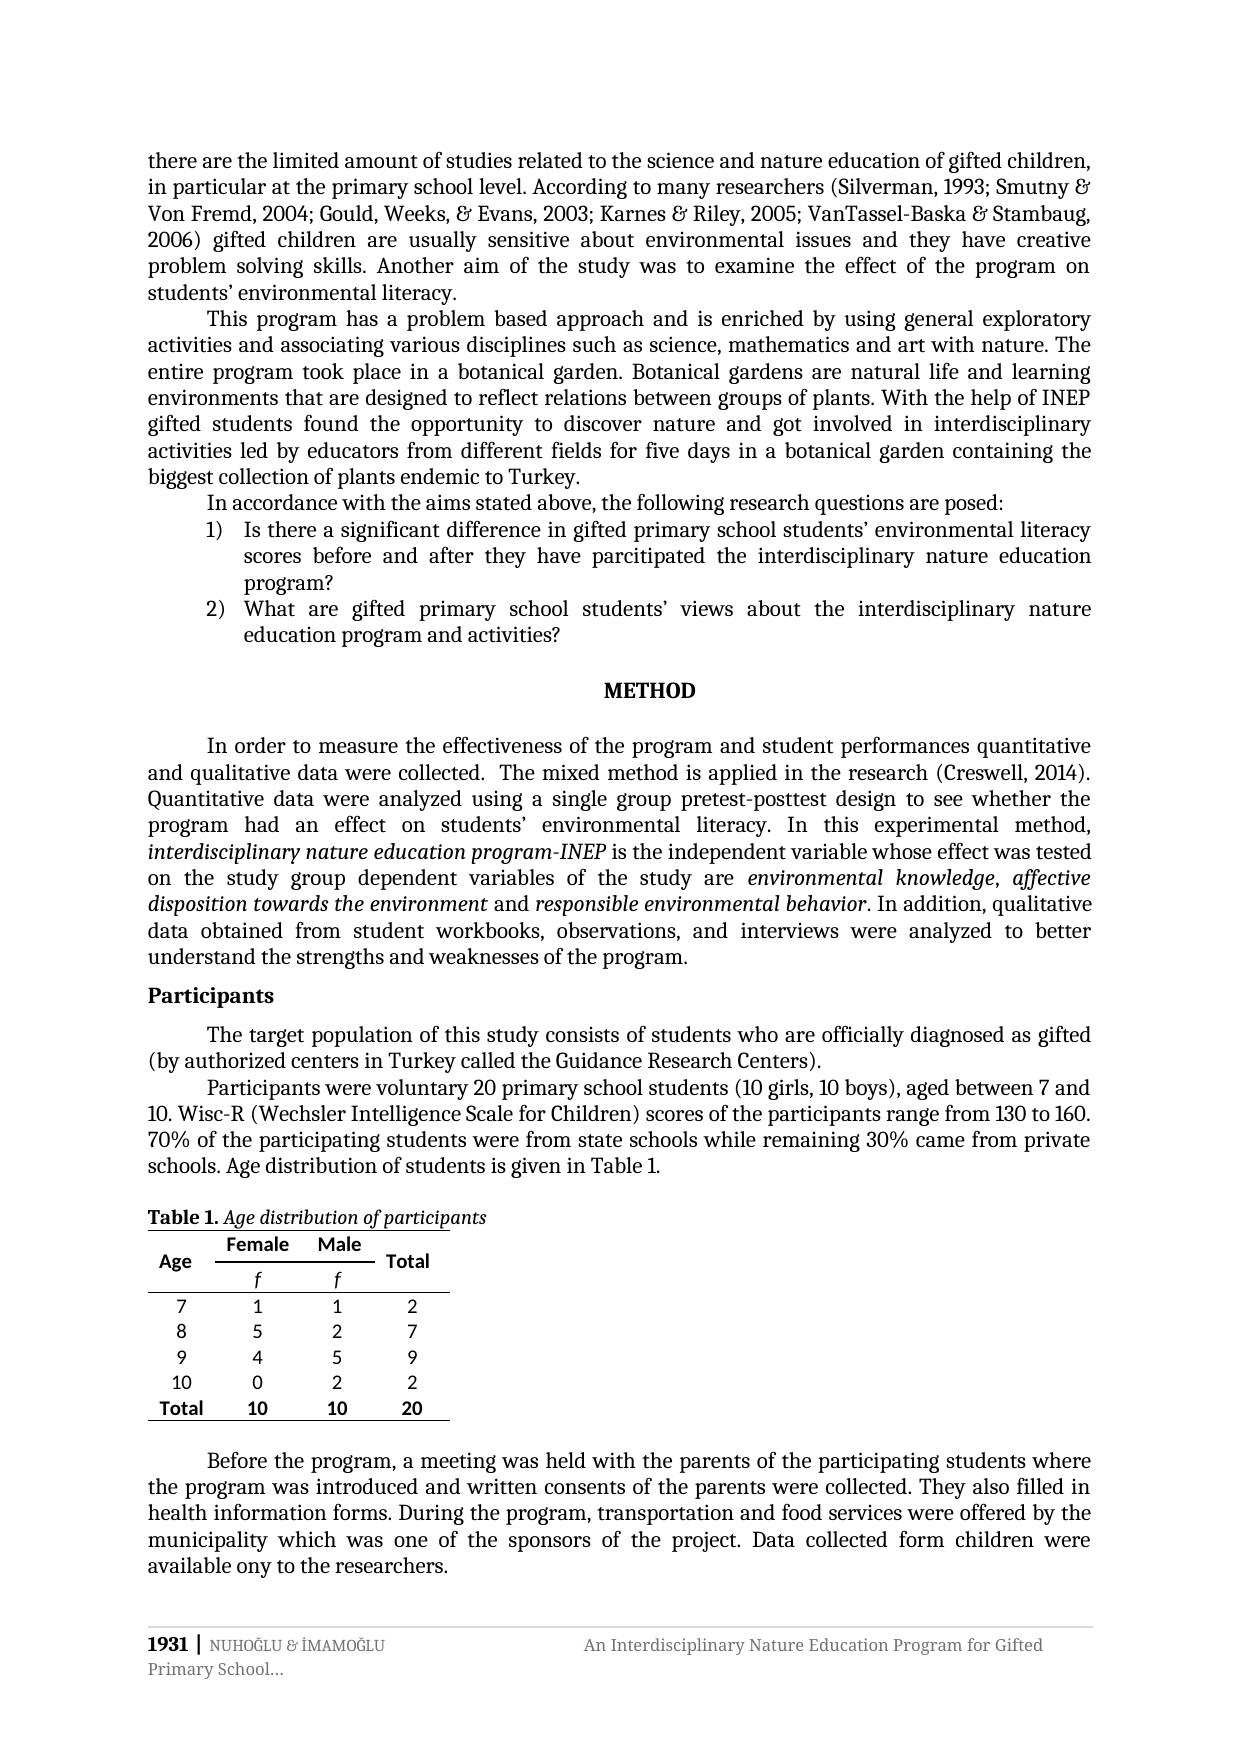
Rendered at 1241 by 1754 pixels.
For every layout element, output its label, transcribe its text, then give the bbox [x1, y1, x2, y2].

table_cell 9 [375, 1344, 449, 1369]
table_cell 10 [148, 1369, 215, 1395]
text Before the program, a meeting was held with the parents of the participating students where the program was introduced and written consents of the parents were collected. They also filled in health information forms. During the program, transportation and food services were offered by the municipality which was one of the sponsors of the project. Data collected form children were available ony to the researchers. [148, 1447, 1093, 1579]
subtitle METHOD [148, 677, 1093, 704]
list What are gifted primary school students’ views about the interdisciplinary nature education program and activities? [206, 596, 1093, 648]
table_cell 1 [299, 1293, 374, 1318]
table_cell 5 [299, 1344, 374, 1369]
table_cell 10 [215, 1395, 299, 1420]
table_cell 20 [375, 1395, 449, 1420]
table_cell 5 [215, 1319, 299, 1344]
table_cell 10 [299, 1395, 374, 1420]
text This program has a problem based approach and is enriched by using general exploratory activities and associating various disciplines such as science, mathematics and art with nature. The entire program took place in a botanical garden. Botanical gardens are natural life and learning environments that are designed to reflect relations between groups of plants. With the help of INEP gifted students found the opportunity to discover nature and got involved in interdisciplinary activities led by educators from different fields for five days in a botanical garden containing the biggest collection of plants endemic to Turkey. [148, 306, 1093, 490]
table_cell 9 [148, 1344, 215, 1369]
text The target population of this study consists of students who are officially diagnosed as gifted (by authorized centers in Turkey called the Guidance Research Centers). [148, 1022, 1093, 1074]
list Is there a significant difference in gifted primary school students’ environmental literacy scores before and after they have parcitipated the interdisciplinary nature education program? [206, 517, 1093, 596]
text Table 1. Age distribution of participants [148, 1206, 1093, 1230]
table_header Total [375, 1231, 449, 1292]
text Participants were voluntary 20 primary school students (10 girls, 10 boys), aged between 7 and 10. Wisc-R (Wechsler Intelligence Scale for Children) scores of the participants range from 130 to 160. 70% of the participating students were from state schools while remaining 30% came from private schools. Age distribution of students is given in Table 1. [148, 1074, 1093, 1180]
table_cell 1 [215, 1293, 299, 1318]
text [148, 148, 1093, 306]
table_cell 8 [148, 1319, 215, 1344]
table_cell 2 [375, 1293, 449, 1318]
text In accordance with the aims stated above, the following research questions are posed: [148, 490, 1093, 517]
table_cell 7 [148, 1293, 215, 1318]
table_cell 0 [215, 1369, 299, 1395]
table_cell f [215, 1263, 299, 1292]
table_cell Total [148, 1395, 215, 1420]
text Participants [148, 983, 1093, 1009]
table_cell f [299, 1263, 374, 1292]
table_header Age [148, 1231, 215, 1292]
table_cell 2 [299, 1369, 374, 1395]
table_header Female Male [215, 1231, 374, 1261]
table_cell 7 [375, 1319, 449, 1344]
table_cell 2 [375, 1369, 449, 1395]
text In order to measure the effectiveness of the program and student performances quantitative and qualitative data were collected. The mixed method is applied in the research (Creswell, 2014). Quantitative data were analyzed using a single group pretest-posttest design to see whether the program had an effect on students’ environmental literacy. In this experimental method, interdisciplinary nature education program-INEP is the independent variable whose effect was tested on the study group dependent variables of the study are environmental knowledge, affective disposition towards the environment and responsible environmental behavior. In addition, qualitative data obtained from student workbooks, observations, and interviews were analyzed to better understand the strengths and weaknesses of the program. [148, 733, 1093, 970]
table_cell 4 [215, 1344, 299, 1369]
table_cell 2 [299, 1319, 374, 1344]
